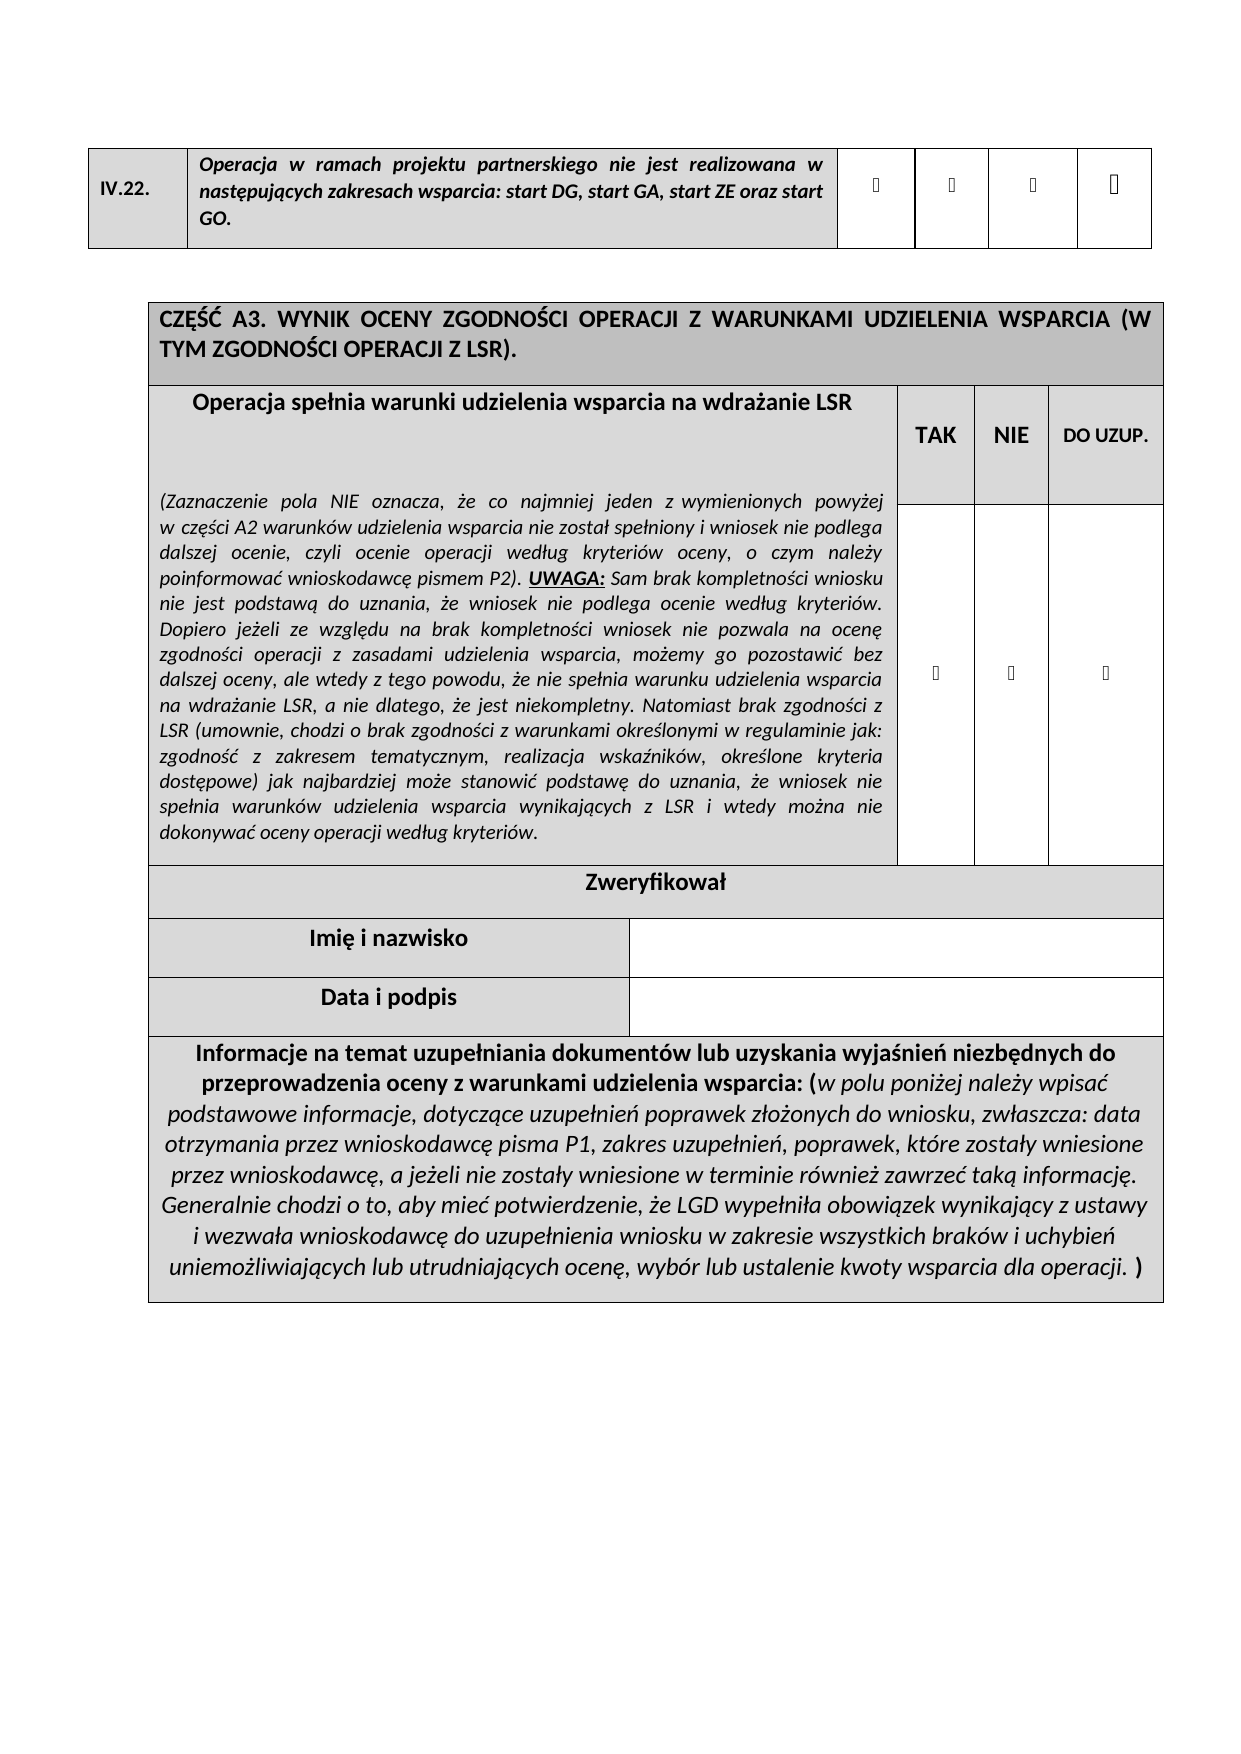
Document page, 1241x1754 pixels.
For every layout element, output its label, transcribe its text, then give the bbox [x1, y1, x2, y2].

table_cell Zweryfikował [149, 866, 1163, 918]
table_cell [1049, 505, 1163, 865]
table_cell NIE [975, 386, 1048, 504]
table_cell DO UZUP. [1049, 386, 1163, 504]
table_cell [1078, 149, 1151, 248]
table_cell [975, 505, 1048, 865]
table_cell [838, 149, 914, 248]
table_cell [916, 149, 988, 248]
table_cell [898, 505, 974, 865]
table_cell [989, 149, 1077, 248]
table_cell Operacja w ramach projektu partnerskiego nie jest realizowana w następujących zakresach wsparcia: start DG, start GA, start ZE oraz start GO. [188, 149, 837, 248]
table_cell Data i podpis [149, 978, 629, 1036]
table_cell [630, 919, 1163, 977]
table_cell Imię i nazwisko [149, 919, 629, 977]
table_cell TAK [898, 386, 974, 504]
table_header CZĘŚĆ A3. WYNIK Oceny ZGODNOŚCI OPERACJI Z WARUNKAMI UDZIELENIA WSPARCIA (W TYM ZGODNOŚCI OPERACJI Z LSR). [149, 303, 1163, 385]
table_cell [630, 978, 1163, 1036]
table_cell IV.22. [89, 149, 187, 248]
table_cell Operacja spełnia warunki udzielenia wsparcia na wdrażanie LSR (Zaznaczenie pola NIE oznacza, że co najmniej jeden z wymienionych powyżej w części A2 warunków udzielenia wsparcia nie został spełniony i wniosek nie podlega dalszej ocenie, czyli ocenie operacji według kryteriów oceny, o czym należy poinformować wnioskodawcę pismem P2). UWAGA: Sam brak kompletności wniosku nie jest podstawą do uznania, że wniosek nie podlega ocenie według kryteriów. Dopiero jeżeli ze względu na brak kompletności wniosek nie pozwala na ocenę zgodności operacji z zasadami udzielenia wsparcia, możemy go pozostawić bez dalszej oceny, ale wtedy z tego powodu, że nie spełnia warunku udzielenia wsparcia na wdrażanie LSR, a nie dlatego, że jest niekompletny. Natomiast brak zgodności z LSR (umownie, chodzi o brak zgodności z warunkami określonymi w regulaminie jak: zgodność z zakresem tematycznym, realizacja wskaźników, określone kryteria dostępowe) jak najbardziej może stanowić podstawę do uznania, że wniosek nie spełnia warunków udzielenia wsparcia wynikających z LSR i wtedy można nie dokonywać oceny operacji według kryteriów. [149, 386, 897, 865]
table_cell Informacje na temat uzupełniania dokumentów lub uzyskania wyjaśnień niezbędnych do przeprowadzenia oceny z warunkami udzielenia wsparcia: (w polu poniżej należy wpisać podstawowe informacje, dotyczące uzupełnień poprawek złożonych do wniosku, zwłaszcza: data otrzymania przez wnioskodawcę pisma P1, zakres uzupełnień, poprawek, które zostały wniesione przez wnioskodawcę, a jeżeli nie zostały wniesione w terminie również zawrzeć taką informację. Generalnie chodzi o to, aby mieć potwierdzenie, że LGD wypełniła obowiązek wynikający z ustawy i wezwała wnioskodawcę do uzupełnienia wniosku w zakresie wszystkich braków i uchybień uniemożliwiających lub utrudniających ocenę, wybór lub ustalenie kwoty wsparcia dla operacji. ) [149, 1037, 1163, 1302]
